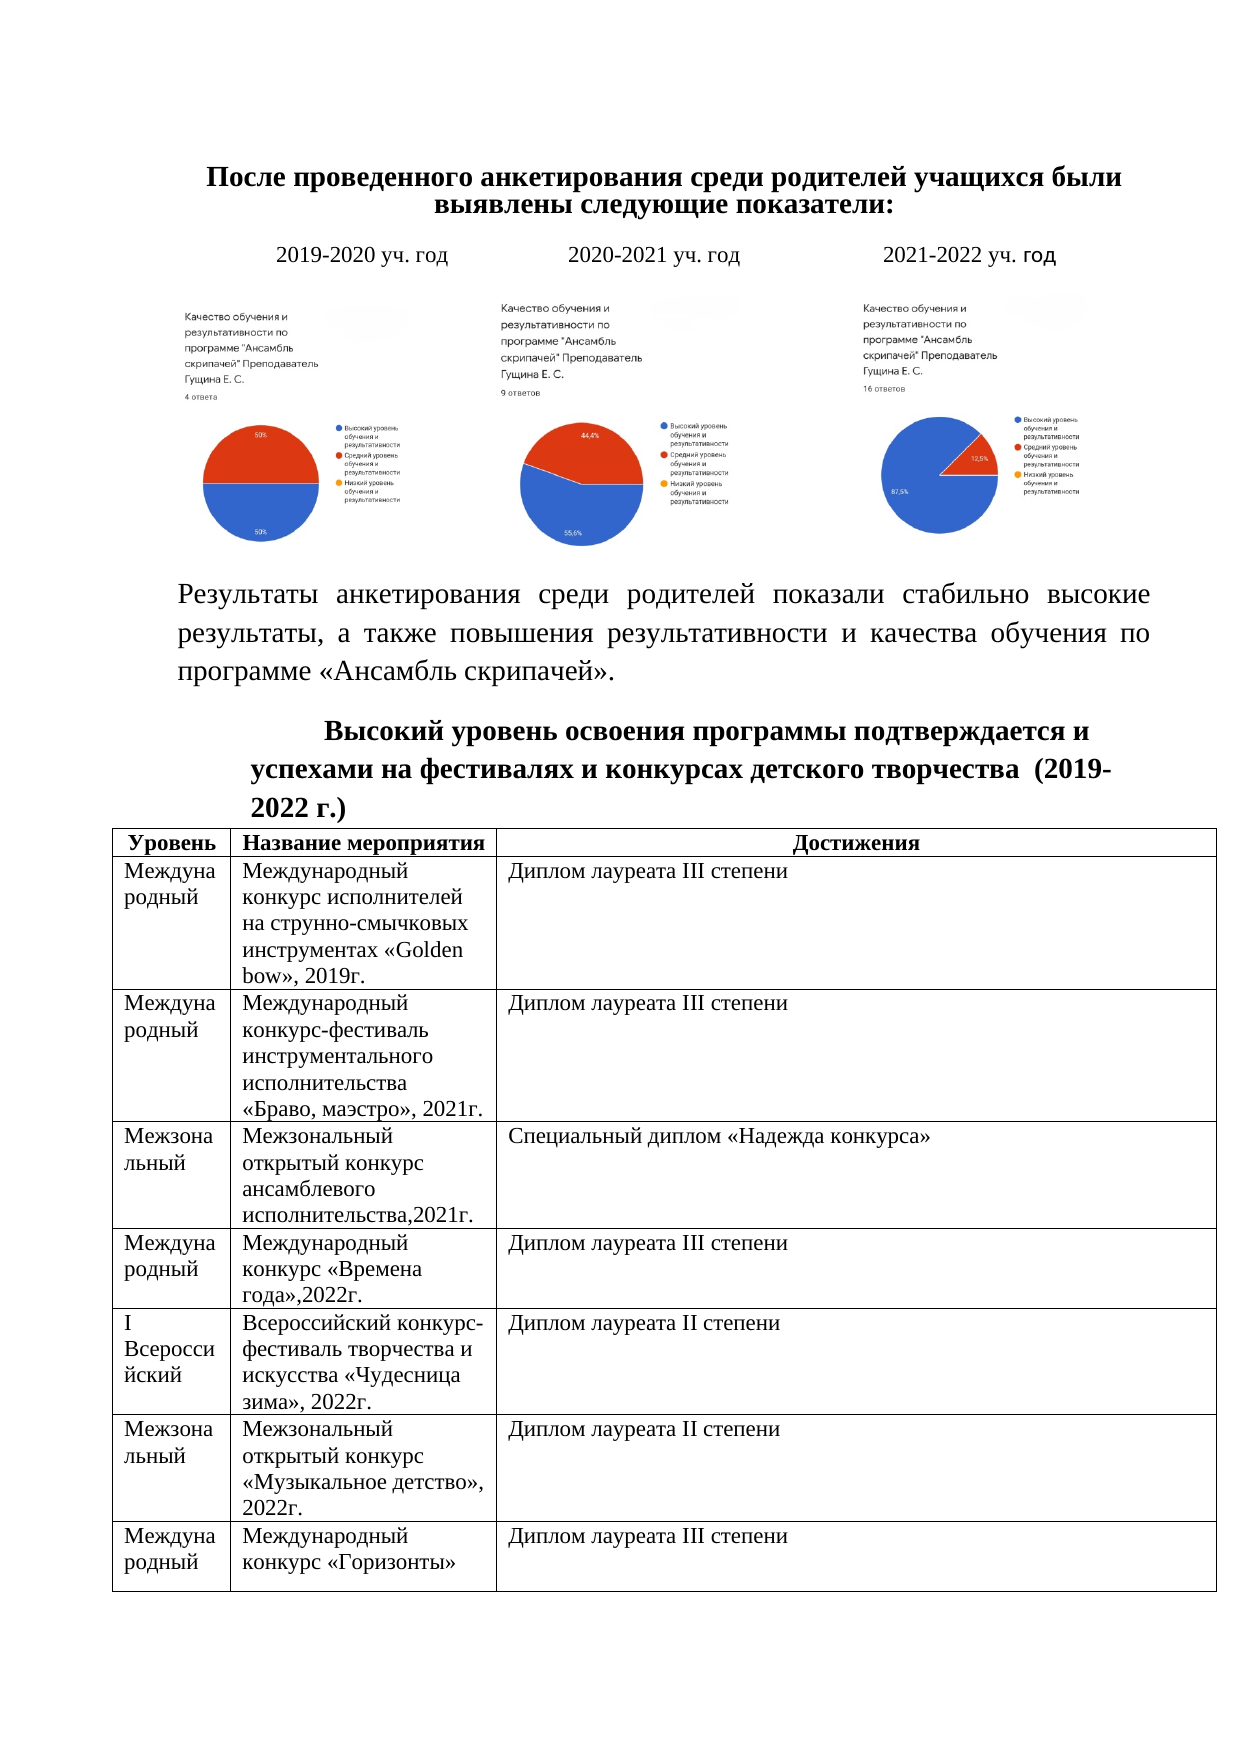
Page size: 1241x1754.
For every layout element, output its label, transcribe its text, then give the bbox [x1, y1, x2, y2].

text Высокий уровень освоения программы подтверждается и успехами на фестивалях и конкурсах детского творчества (2019-2022 г.) [250, 713, 1114, 823]
table_cell Диплом лауреата III степени [497, 1229, 1216, 1308]
table_cell Межзональный [113, 1415, 230, 1521]
picture [850, 292, 1097, 552]
table_cell I Всероссийский [113, 1309, 230, 1414]
table_cell Межзональный открытый конкурс «Музыкальное детство», 2022г. [231, 1415, 496, 1521]
table_cell Диплом лауреата II степени [497, 1309, 1216, 1414]
table_header Достижения [497, 829, 1216, 856]
table_cell Международный [113, 1229, 230, 1308]
table_cell Диплом лауреата III степени [497, 857, 1216, 988]
table_header Название мероприятия [231, 829, 496, 856]
table_cell Международный [113, 990, 230, 1121]
table_cell Межзональный [113, 1122, 230, 1228]
table_cell Диплом лауреата II степени [497, 1415, 1216, 1521]
table_cell Международный конкурс «Времена года»,2022г. [231, 1229, 496, 1308]
table_cell Международный конкурс-фестиваль инструментального исполнительства «Браво, маэстро», 2021г. [231, 990, 496, 1121]
table_cell Межзональный открытый конкурс ансамблевого исполнительства,2021г. [231, 1122, 496, 1228]
table_cell Международный конкурс «Горизонты» [231, 1522, 496, 1591]
table_cell Международный [113, 857, 230, 988]
picture [490, 292, 743, 552]
text После проведенного анкетирования среди родителей учащихся были выявлены следующие показатели: [177, 166, 1152, 219]
picture [177, 305, 419, 552]
table_cell Специальный диплом «Надежда конкурса» [497, 1122, 1216, 1228]
table_cell Диплом лауреата III степени [497, 990, 1216, 1121]
table_cell Диплом лауреата III степени [497, 1522, 1216, 1591]
text 2019-2020 уч. год 2020-2021 уч. год 2021-2022 уч. год [177, 240, 1152, 268]
text Результаты анкетирования среди родителей показали стабильно высокие результаты, а также повышения результативности и качества обучения по программе «Ансамбль скрипачей». [177, 576, 1152, 687]
table_cell Всероссийский конкурс-фестиваль творчества и искусства «Чудесница зима», 2022г. [231, 1309, 496, 1414]
table_cell Международный конкурс исполнителей на струнно-смычковых инструментах «Golden bow», 2019г. [231, 857, 496, 988]
table_cell Международный [113, 1522, 230, 1591]
table_header Уровень [113, 829, 230, 856]
